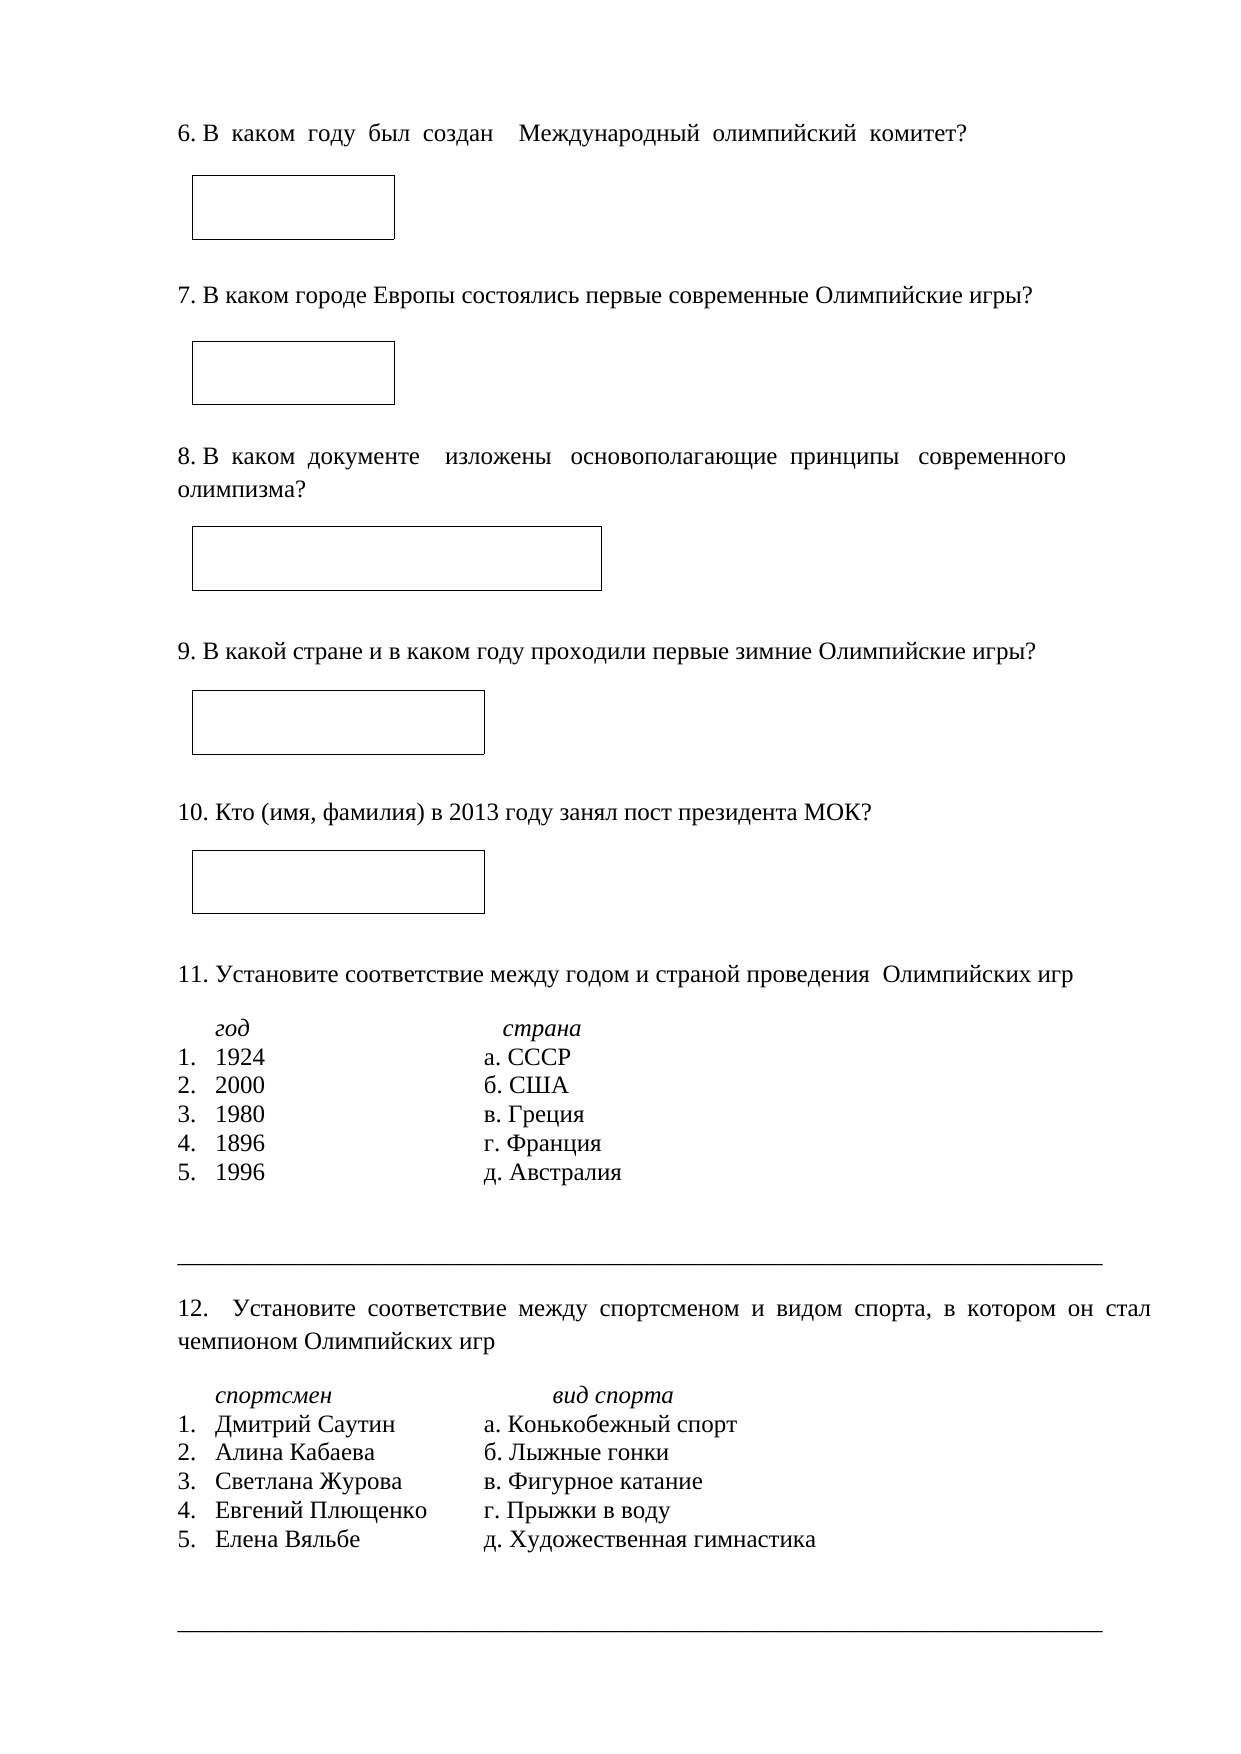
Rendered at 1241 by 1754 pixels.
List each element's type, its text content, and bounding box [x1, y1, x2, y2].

table_cell а. СССР [473, 1042, 709, 1070]
table_cell Елена Вяльбе [166, 1524, 472, 1552]
table_cell 1996 [166, 1157, 472, 1185]
text 7. В каком городе Европы состоялись первые современные Олимпийские игры? [177, 280, 1152, 308]
text __________________________________________________________________________ [177, 1606, 1152, 1635]
text 10. Кто (имя, фамилия) в 2013 году занял пост президента МОК? [177, 797, 1152, 826]
table_header страна [473, 1013, 709, 1042]
table_cell в. Греция [473, 1099, 709, 1128]
table_header год [166, 1013, 472, 1042]
table_cell д. Австралия [473, 1157, 709, 1185]
table_cell д. Художественная гимнастика [473, 1524, 901, 1552]
table_cell Алина Кабаева [166, 1438, 472, 1466]
table_cell а. Конькобежный спорт [473, 1409, 901, 1437]
text 8. В каком документе изложены основополагающие принципы современного олимпизма? [177, 441, 1152, 503]
text 12. Установите соответствие между спортсменом и видом спорта, в котором он стал чемпионом Олимпийских игр [177, 1293, 1152, 1355]
table_cell г. Прыжки в воду [473, 1495, 901, 1524]
text 6. В каком году был создан Международный олимпийский комитет? [177, 118, 1152, 147]
table_cell Светлана Журова [166, 1466, 472, 1495]
text __________________________________________________________________________ [177, 1239, 1152, 1268]
table_cell 1924 [166, 1042, 472, 1070]
table_cell в. Фигурное катание [473, 1466, 901, 1495]
table_cell 1980 [166, 1099, 472, 1128]
table_cell г. Франция [473, 1128, 709, 1157]
text 11. Установите соответствие между годом и страной проведения Олимпийских игр [177, 959, 1152, 988]
table_cell 2000 [166, 1070, 472, 1099]
table_cell б. США [473, 1070, 709, 1099]
table_header вид спорта [473, 1380, 901, 1409]
table_cell 1896 [166, 1128, 472, 1157]
table_cell Дмитрий Саутин [166, 1409, 472, 1437]
text 9. В какой стране и в каком году проходили первые зимние Олимпийские игры? [177, 636, 1152, 664]
table_header спортсмен [166, 1380, 472, 1409]
table_cell Евгений Плющенко [166, 1495, 472, 1524]
table_cell б. Лыжные гонки [473, 1438, 901, 1466]
